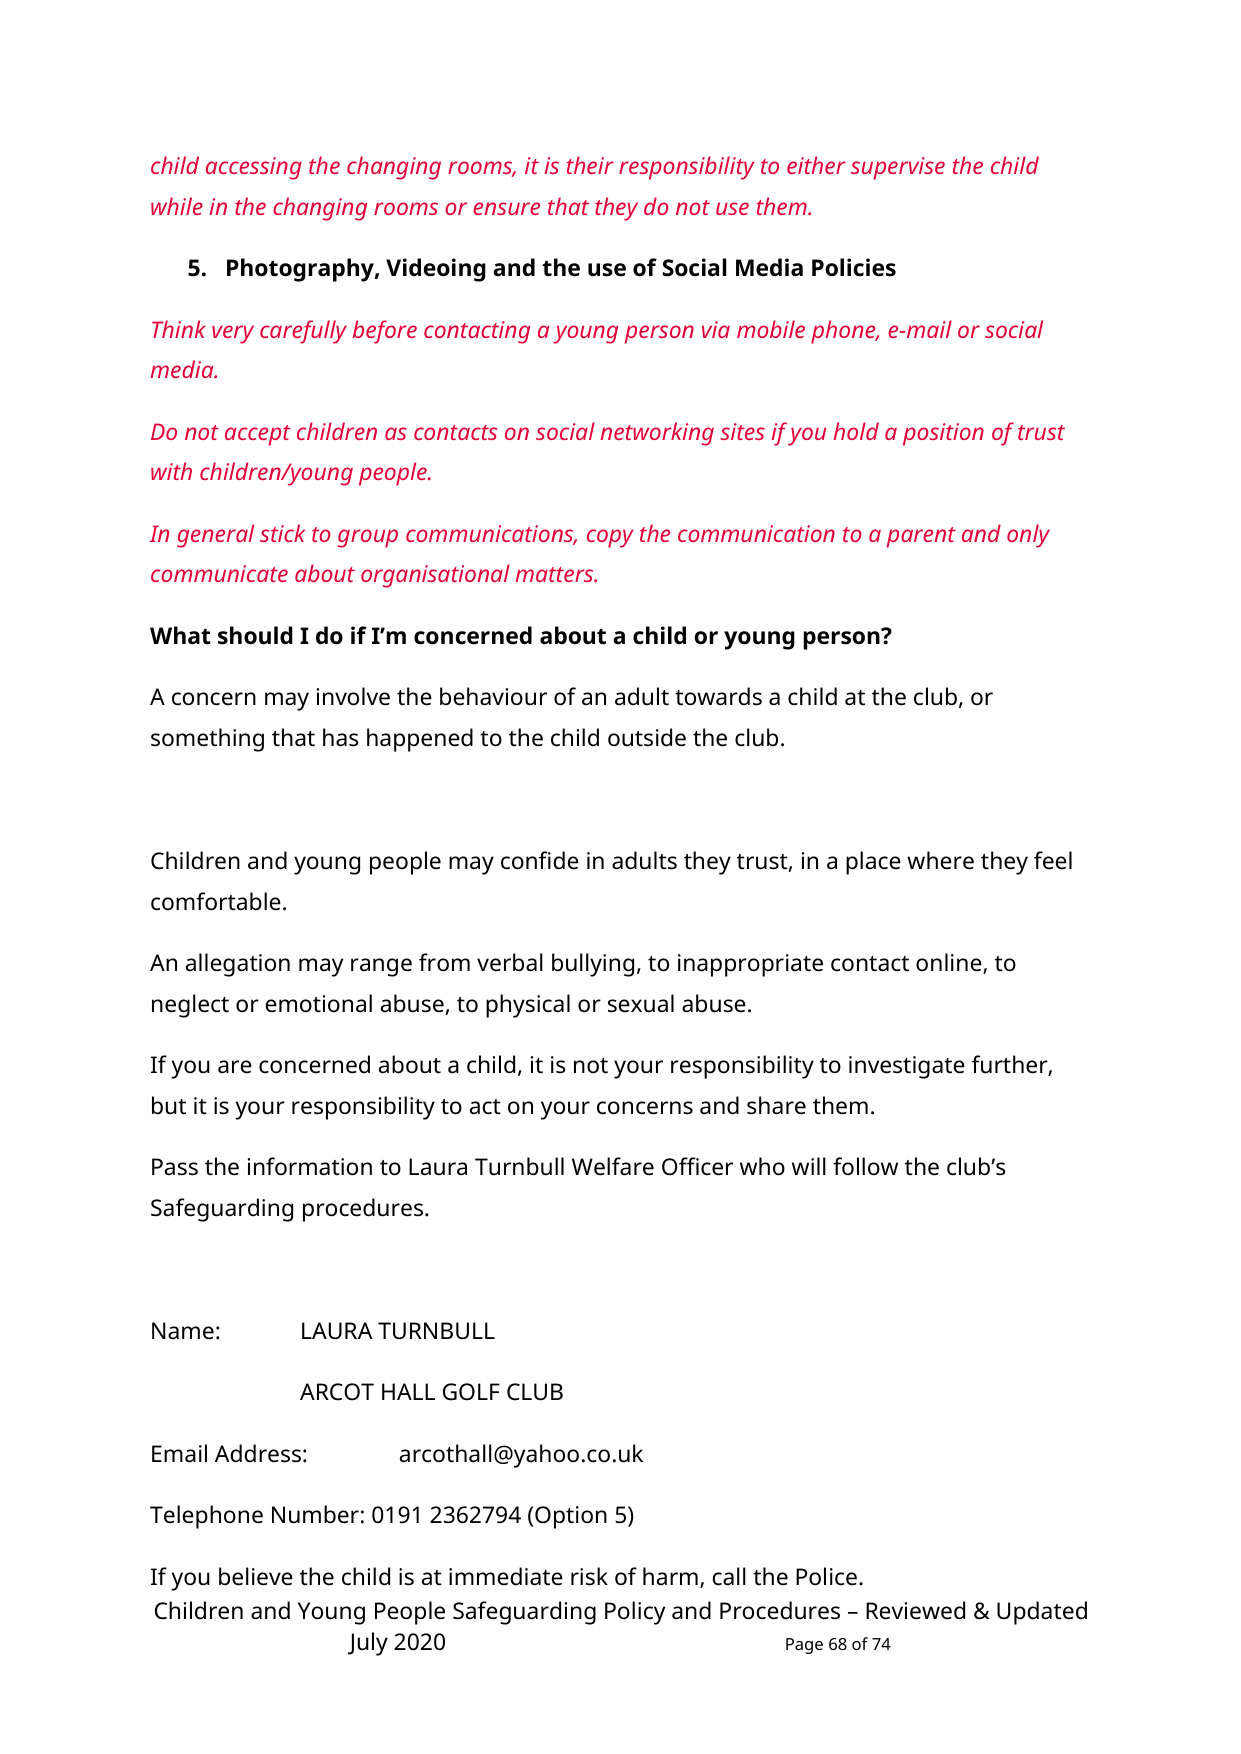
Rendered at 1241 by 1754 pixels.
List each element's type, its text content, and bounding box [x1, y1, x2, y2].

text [150, 150, 1090, 222]
text Telephone Number: 0191 2362794 (Option 5) [150, 1499, 1090, 1530]
text Email Address: arcothall@yahoo.co.uk [150, 1437, 1090, 1469]
text Do not accept children as contacts on social networking sites if you hold a position of trust with children/young people. [150, 416, 1090, 487]
text An allegation may range from verbal bullying, to inappropriate contact online, to neglect or emotional abuse, to physical or sexual abuse. [150, 947, 1090, 1019]
text If you are concerned about a child, it is not your responsibility to investigate further, but it is your responsibility to act on your concerns and share them. [150, 1049, 1090, 1121]
text ARCOT HALL GOLF CLUB [150, 1376, 1090, 1407]
text In general stick to group communications, copy the communication to a parent and only communicate about organisational matters. [150, 518, 1090, 589]
text A concern may involve the behaviour of an adult towards a child at the club, or something that has happened to the child outside the club. [150, 681, 1090, 753]
text Name: LAURA TURNBULL [150, 1314, 1090, 1346]
list Photography, Videoing and the use of Social Media Policies [187, 252, 1090, 283]
text What should I do if I’m concerned about a child or young person? [150, 620, 1090, 651]
text If you believe the child is at immediate risk of harm, call the Police. [150, 1560, 1090, 1592]
text Children and young people may confide in adults they trust, in a place where they feel comfortable. [150, 845, 1090, 917]
text Pass the information to Laura Turnbull Welfare Officer who will follow the club’s Safeguarding procedures. [150, 1151, 1090, 1223]
text Think very carefully before contacting a young person via mobile phone, e-mail or social media. [150, 313, 1090, 385]
